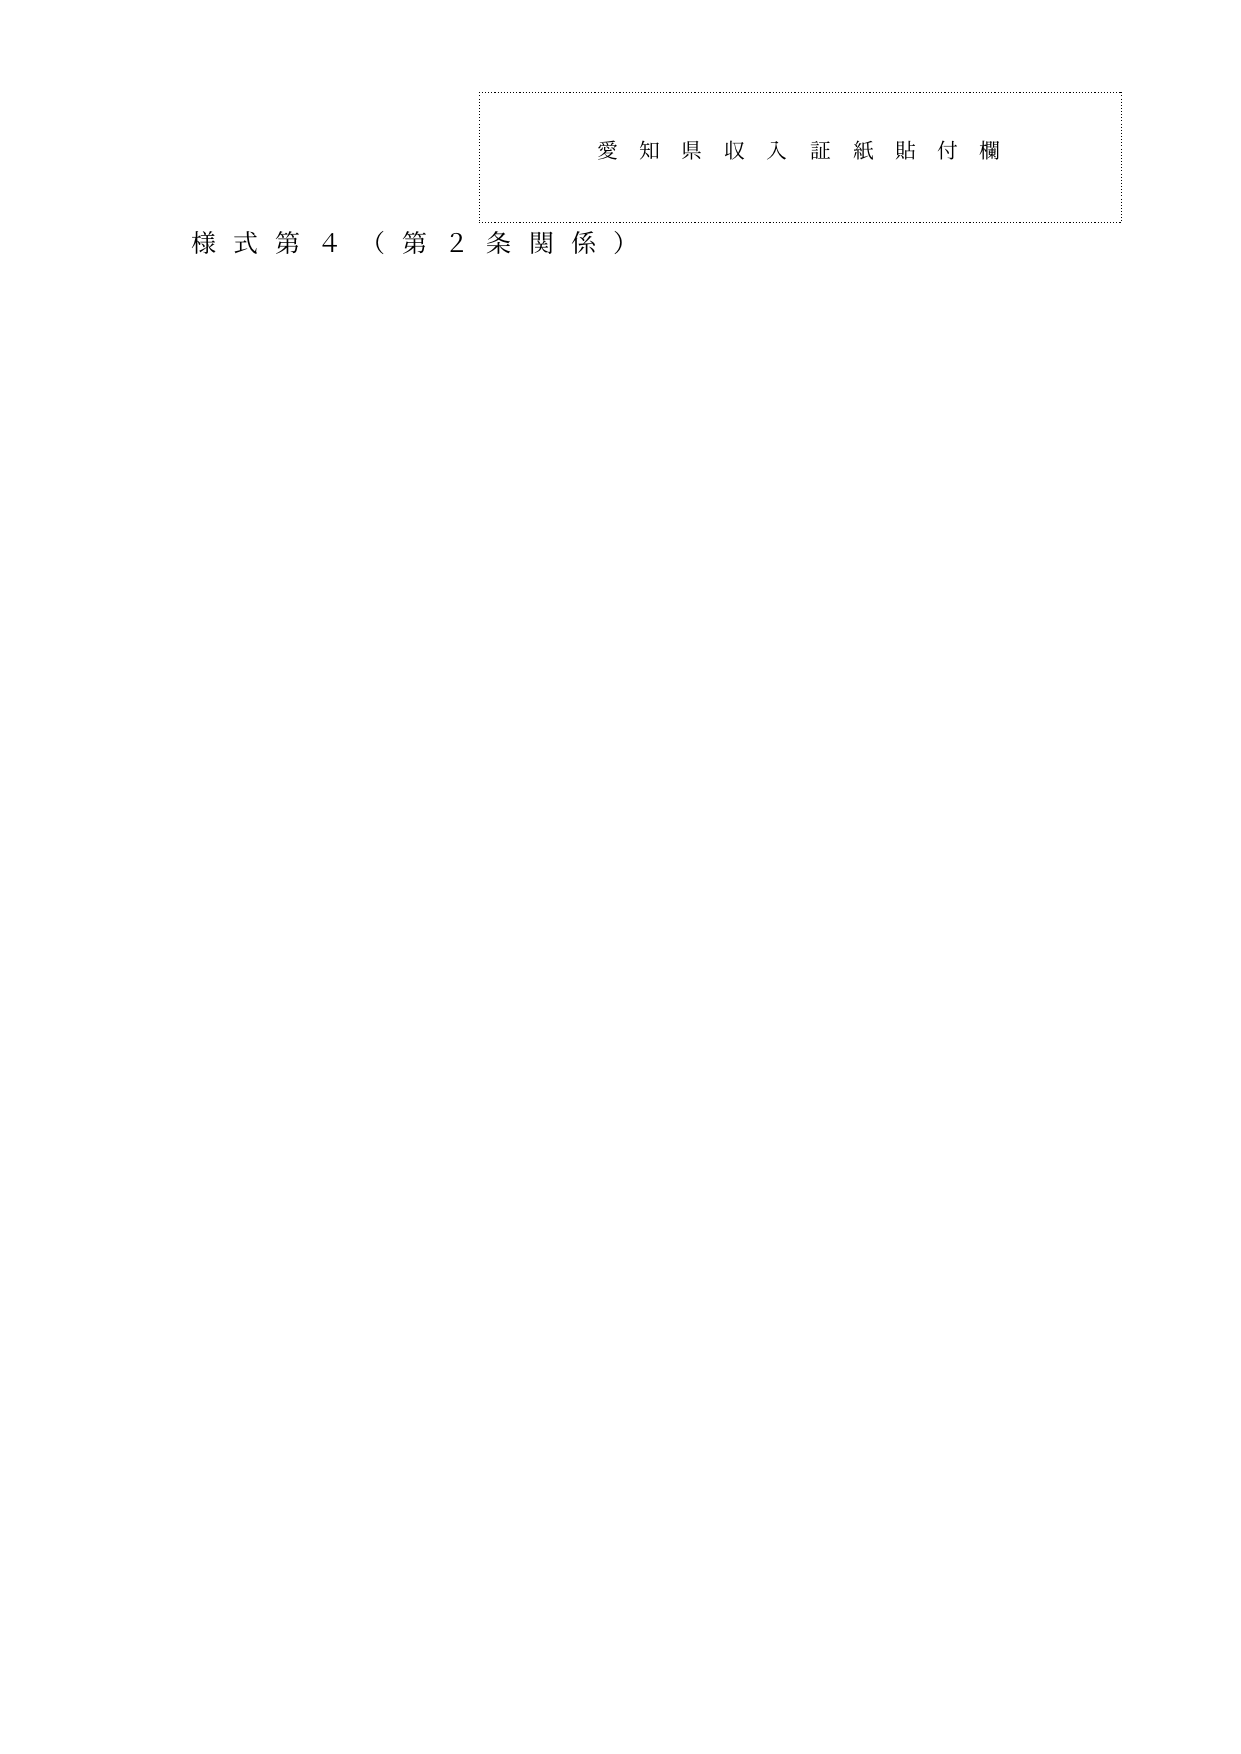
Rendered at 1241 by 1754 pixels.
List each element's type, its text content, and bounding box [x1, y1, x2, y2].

text 様式第４（第２条関係） [180, 223, 1121, 260]
table_header 愛知県収入証紙貼付欄 [479, 92, 1121, 222]
